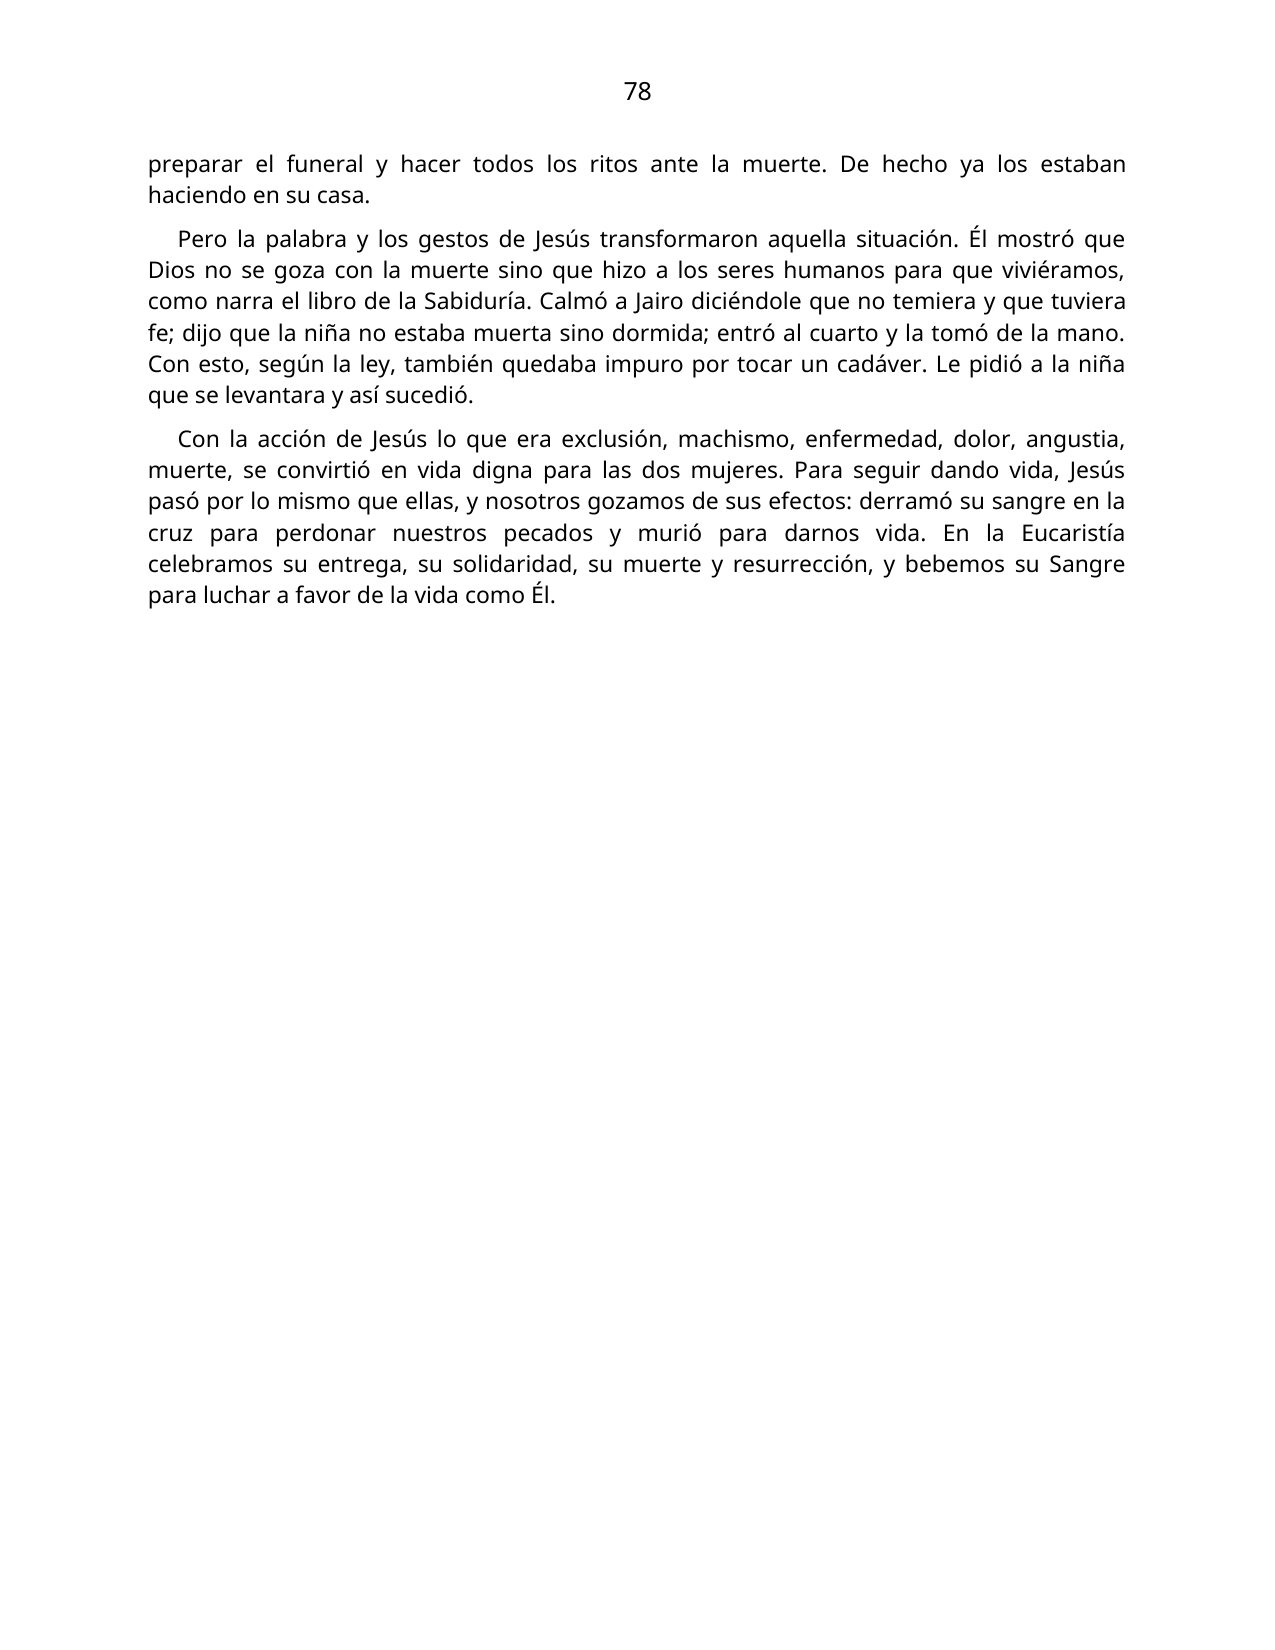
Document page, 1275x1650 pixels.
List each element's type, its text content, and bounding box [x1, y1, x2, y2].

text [148, 148, 1127, 210]
text Con la acción de Jesús lo que era exclusión, machismo, enfermedad, dolor, angustia, muerte, se convirtió en vida digna para las dos mujeres. Para seguir dando vida, Jesús pasó por lo mismo que ellas, y nosotros gozamos de sus efectos: derramó su sangre en la cruz para perdonar nuestros pecados y murió para darnos vida. En la Eucaristía celebramos su entrega, su solidaridad, su muerte y resurrección, y bebemos su Sangre para luchar a favor de la vida como Él. [148, 423, 1127, 610]
text Pero la palabra y los gestos de Jesús transformaron aquella situación. Él mostró que Dios no se goza con la muerte sino que hizo a los seres humanos para que viviéramos, como narra el libro de la Sabiduría. Calmó a Jairo diciéndole que no temiera y que tuviera fe; dijo que la niña no estaba muerta sino dormida; entró al cuarto y la tomó de la mano. Con esto, según la ley, también quedaba impuro por tocar un cadáver. Le pidió a la niña que se levantara y así sucedió. [148, 223, 1127, 410]
